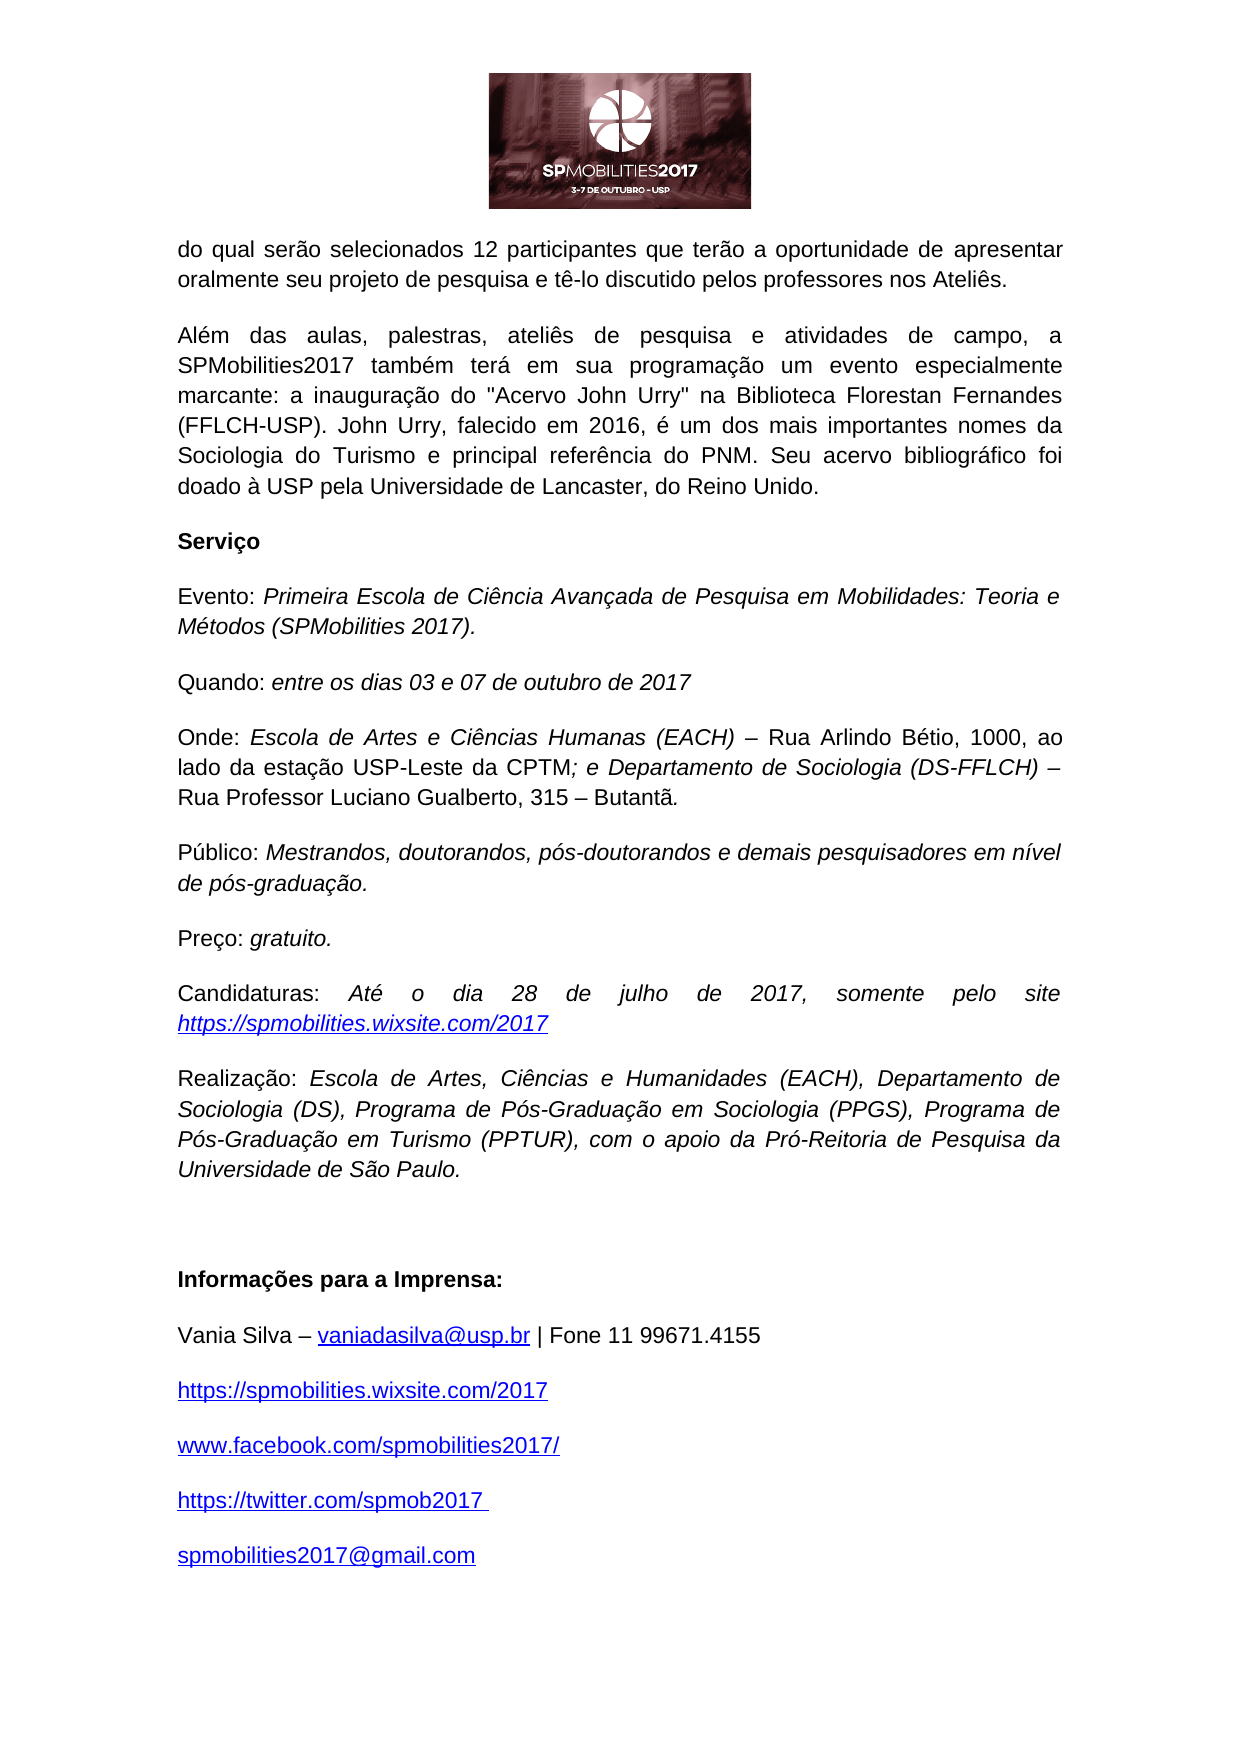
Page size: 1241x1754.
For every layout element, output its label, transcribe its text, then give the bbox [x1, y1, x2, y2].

text Realização: Escola de Artes, Ciências e Humanidades (EACH), Departamento de Sociologia (DS), Programa de Pós-Graduação em Sociologia (PPGS), Programa de Pós-Graduação em Turismo (PPTUR), com o apoio da Pró-Reitoria de Pesquisa da Universidade de São Paulo. [177, 1065, 1063, 1182]
text Vania Silva – vaniadasilva@usp.br | Fone 11 99671.4155 [177, 1322, 1063, 1348]
text spmobilities2017@gmail.com [177, 1542, 1063, 1569]
text Quando: entre os dias 03 e 07 de outubro de 2017 [177, 668, 1063, 695]
text https://spmobilities.wixsite.com/2017 [177, 1377, 1063, 1403]
text Preço: gratuito. [177, 925, 1063, 951]
text Onde: Escola de Artes e Ciências Humanas (EACH) – Rua Arlindo Bétio, 1000, ao lado da estação USP-Leste da CPTM; e Departamento de Sociologia (DS-FFLCH) – Rua Professor Luciano Gualberto, 315 – Butantã. [177, 724, 1063, 810]
text Público: Mestrandos, doutorandos, pós-doutorandos e demais pesquisadores em nível de pós-graduação. [177, 839, 1063, 896]
text Informações para a Imprensa: [177, 1266, 1063, 1293]
text Serviço [177, 528, 1063, 554]
text www.facebook.com/spmobilities2017/ [177, 1432, 1063, 1458]
text https://twitter.com/spmob2017 [177, 1487, 1063, 1513]
text Além das aulas, palestras, ateliês de pesquisa e atividades de campo, a SPMobilities2017 também terá em sua programação um evento especialmente marcante: a inauguração do "Acervo John Urry" na Biblioteca Florestan Fernandes (FFLCH-USP). John Urry, falecido em 2016, é um dos mais importantes nomes da Sociologia do Turismo e principal referência do PNM. Seu acervo bibliográfico foi doado à USP pela Universidade de Lancaster, do Reino Unido. [177, 322, 1063, 499]
text Candidaturas: Até o dia 28 de julho de 2017, somente pelo site https://spmobilities.wixsite.com/2017 [177, 980, 1063, 1036]
text Evento: Primeira Escola de Ciência Avançada de Pesquisa em Mobilidades: Teoria e Métodos (SPMobilities 2017). [177, 583, 1063, 639]
picture [488, 73, 752, 209]
